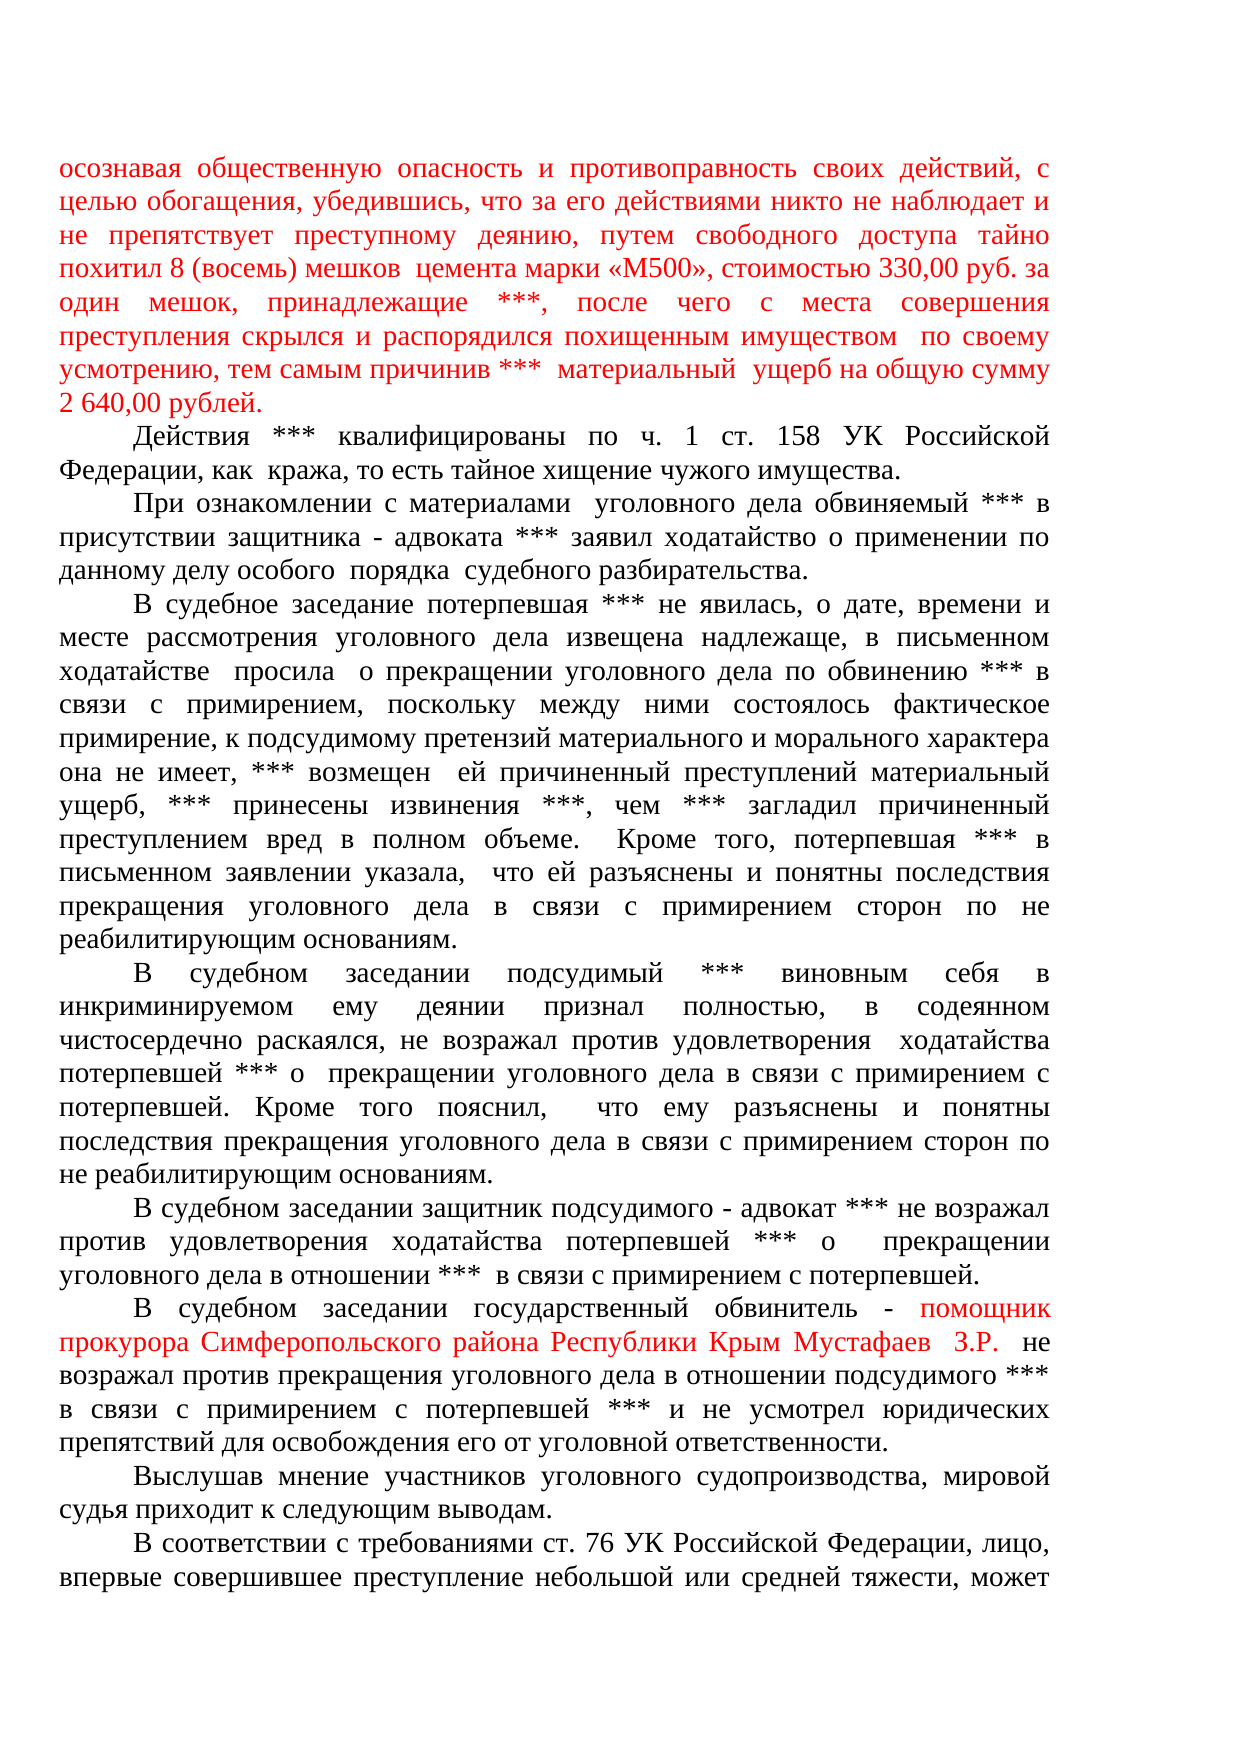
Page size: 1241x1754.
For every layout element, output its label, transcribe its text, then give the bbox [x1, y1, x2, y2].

text Действия *** квалифицированы по ч. 1 ст. 158 УК Российской Федерации, как кража, то есть тайное хищение чужого имущества. [59, 418, 1051, 485]
text При ознакомлении с материалами уголовного дела обвиняемый *** в присутствии защитника - адвоката *** заявил ходатайство о применении по данному делу особого порядка судебного разбирательства. [59, 485, 1051, 586]
text Выслушав мнение участников уголовного судопроизводства, мировой судья приходит к следующим выводам. [59, 1458, 1051, 1525]
text В судебное заседание потерпевшая *** не явилась, о дате, времени и месте рассмотрения уголовного дела извещена надлежаще, в письменном ходатайстве просила о прекращении уголовного дела по обвинению *** в связи с примирением, поскольку между ними состоялось фактическое примирение, к подсудимому претензий материального и морального характера она не имеет, *** возмещен ей причиненный преступлений материальный ущерб, *** принесены извинения ***, чем *** загладил причиненный преступлением вред в полном объеме. Кроме того, потерпевшая *** в письменном заявлении указала, что ей разъяснены и понятны последствия прекращения уголовного дела в связи с примирением сторон по не реабилитирующим основаниям. [59, 586, 1051, 955]
text В судебном заседании подсудимый *** виновным себя в инкриминируемом ему деянии признал полностью, в содеянном чистосердечно раскаялся, не возражал против удовлетворения ходатайства потерпевшей *** о прекращении уголовного дела в связи с примирением с потерпевшей. Кроме того пояснил, что ему разъяснены и понятны последствия прекращения уголовного дела в связи с примирением сторон по не реабилитирующим основаниям. [59, 955, 1051, 1190]
text В судебном заседании защитник подсудимого - адвокат *** не возражал против удовлетворения ходатайства потерпевшей *** о прекращении уголовного дела в отношении *** в связи с примирением с потерпевшей. [59, 1190, 1051, 1290]
text В судебном заседании государственный обвинитель - помощник прокурора Симферопольского района Республики Крым Мустафаев З.Р. не возражал против прекращения уголовного дела в отношении подсудимого *** в связи с примирением с потерпевшей *** и не усмотрел юридических препятствий для освобождения его от уголовной ответственности. [59, 1290, 1051, 1458]
